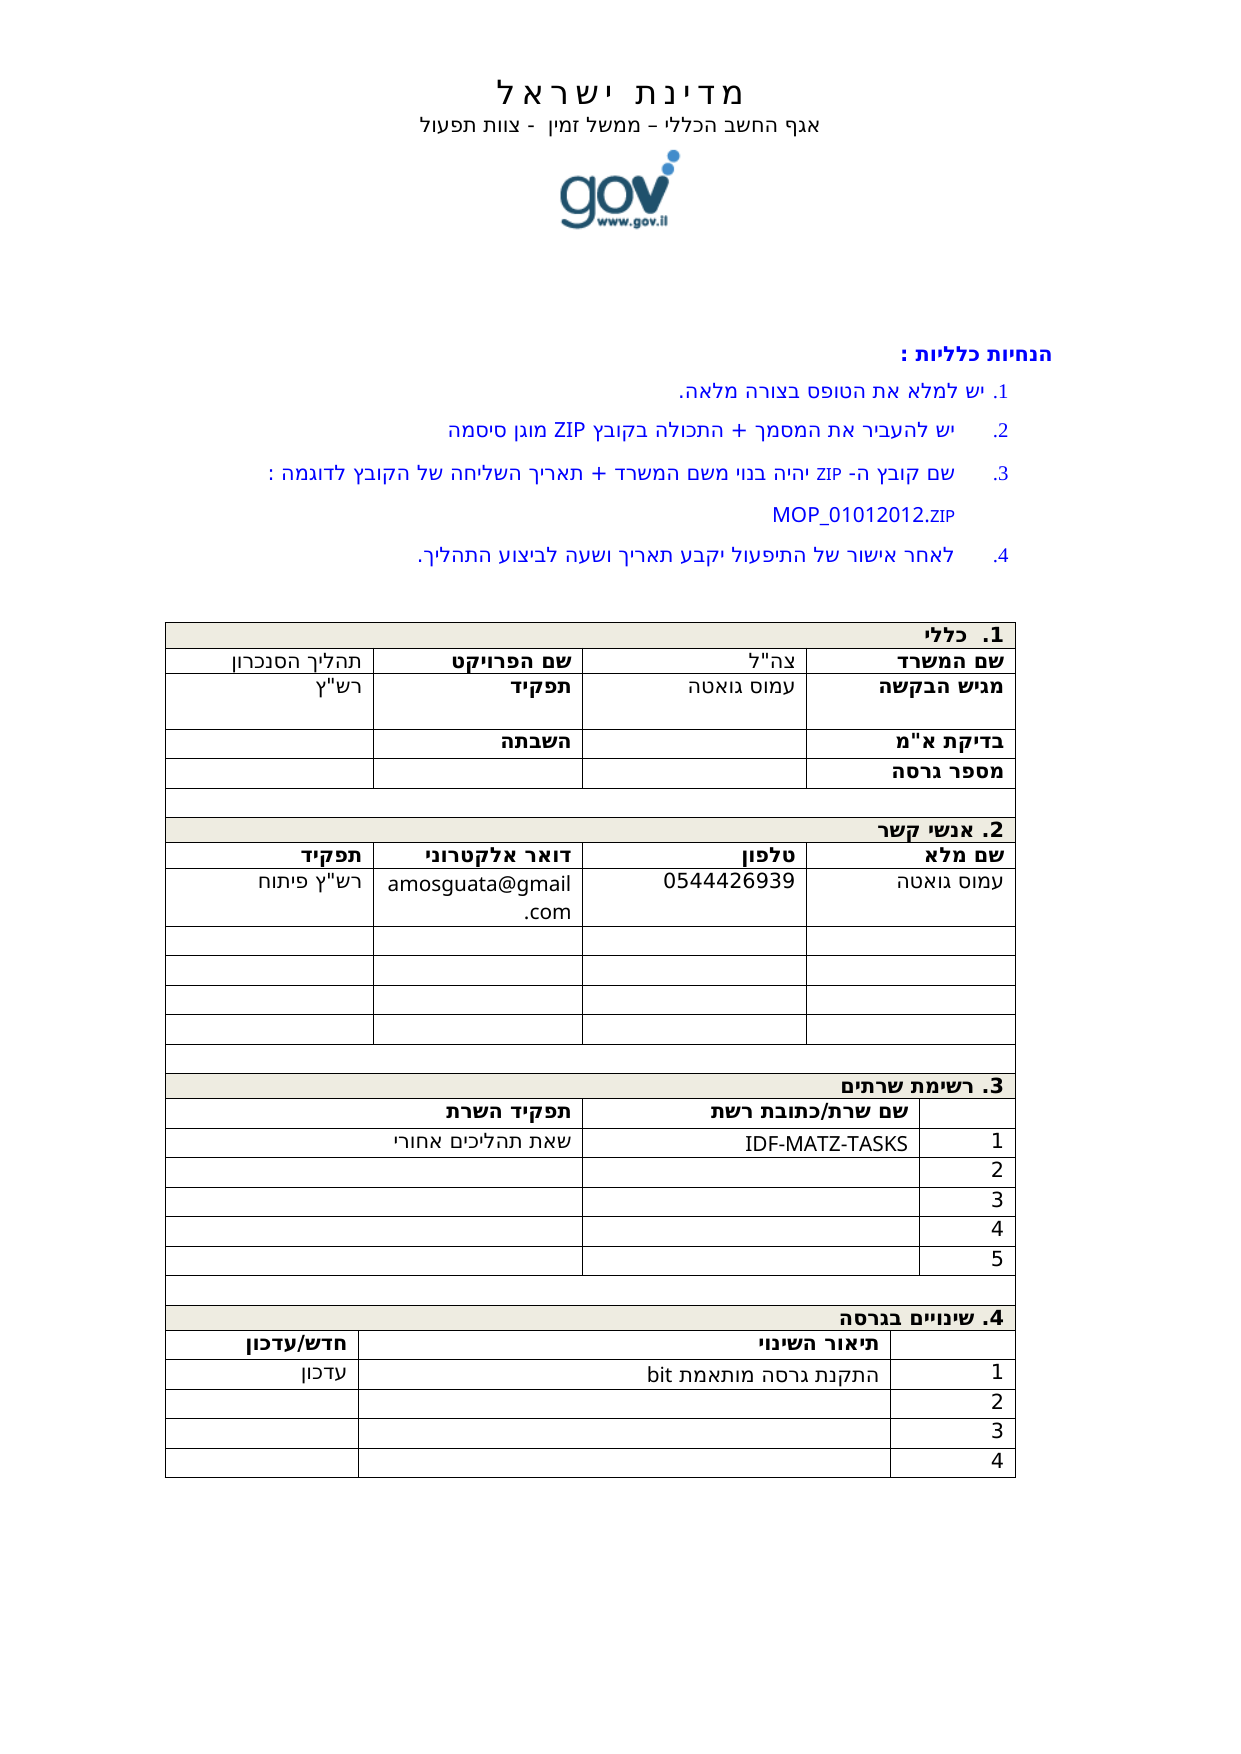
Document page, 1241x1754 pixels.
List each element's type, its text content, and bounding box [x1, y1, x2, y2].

table_cell 2 [891, 1390, 1015, 1418]
table_cell [166, 730, 373, 758]
table_cell התקנת גרסה מותאמת bit [359, 1360, 890, 1389]
table_cell [166, 789, 1015, 817]
table_cell 5 [920, 1247, 1015, 1275]
table_cell [359, 1419, 890, 1448]
table_cell עדכון [166, 1360, 358, 1389]
table_cell [166, 759, 373, 787]
table_cell [359, 1449, 890, 1477]
table_cell עמוס גואטה [807, 869, 1015, 926]
table_cell טלפון [583, 843, 806, 868]
picture [554, 136, 686, 232]
table_cell [166, 1188, 582, 1216]
table_cell [807, 1015, 1015, 1043]
table_cell [374, 1015, 582, 1043]
table_cell [166, 1217, 582, 1246]
table_cell מספר גרסה [807, 759, 1015, 787]
table_cell [583, 1188, 919, 1216]
table_cell רש"ץ [166, 674, 373, 728]
table_cell [166, 1276, 1015, 1304]
table_cell [583, 1158, 919, 1187]
table_cell [166, 927, 373, 955]
table_cell [920, 1099, 1015, 1128]
list יש למלא את הטופס בצורה מלאה. [187, 379, 993, 403]
table_cell שם הפרויקט [374, 649, 582, 673]
table_cell 2. אנשי קשר [166, 818, 1015, 842]
table_cell שם שרת/כתובת רשת [583, 1099, 919, 1128]
table_cell [166, 1247, 582, 1275]
table_cell [583, 759, 806, 787]
table_cell [583, 1015, 806, 1043]
table_cell [374, 759, 582, 787]
table_cell שאת תהליכים אחורי [166, 1129, 582, 1157]
table_cell [166, 1449, 358, 1477]
table_cell 1 [891, 1360, 1015, 1389]
table_cell 0544426939 [583, 869, 806, 926]
table_cell 3. רשימת שרתים [166, 1074, 1015, 1098]
table_cell [807, 956, 1015, 984]
table_cell השבתה [374, 730, 582, 758]
table_cell רש"ץ פיתוח [166, 869, 373, 926]
table_cell [807, 927, 1015, 955]
table_cell תפקיד [166, 843, 373, 868]
list לאחר אישור של התיפעול יקבע תאריך ושעה לביצוע התהליך. [187, 543, 993, 567]
table_cell 4. שינויים בגרסה [166, 1306, 1015, 1330]
list יש להעביר את המסמך + התכולה בקובץ ZIP מוגן סיסמה [187, 415, 993, 444]
table_cell [891, 1331, 1015, 1359]
table_cell שם מלא [807, 843, 1015, 868]
table_cell [374, 986, 582, 1014]
table_header 1. כללי [166, 623, 1015, 648]
table_cell [166, 956, 373, 984]
table_cell [374, 956, 582, 984]
table_cell [583, 730, 806, 758]
table_cell [583, 927, 806, 955]
table_cell תפקיד [374, 674, 582, 728]
table_cell [359, 1390, 890, 1418]
table_cell שם המשרד [807, 649, 1015, 673]
table_cell 4 [920, 1217, 1015, 1246]
table_cell דואר אלקטרוני [374, 843, 582, 868]
table_cell תיאור השינוי [359, 1331, 890, 1359]
text הנחיות כלליות : [187, 342, 1053, 367]
table_cell 2 [920, 1158, 1015, 1187]
table_cell [583, 1247, 919, 1275]
table_cell [166, 1015, 373, 1043]
table_cell [166, 1390, 358, 1418]
table_cell צה"ל [583, 649, 806, 673]
table_cell 1 [920, 1129, 1015, 1157]
table_cell [374, 927, 582, 955]
table_cell [583, 1217, 919, 1246]
table_cell תפקיד השרת [166, 1099, 582, 1128]
table_cell 3 [920, 1188, 1015, 1216]
table_cell [583, 986, 806, 1014]
table_cell amosguata@gmail.com [374, 869, 582, 926]
table_cell עמוס גואטה [583, 674, 806, 728]
table_cell [166, 1419, 358, 1448]
table_cell [166, 1158, 582, 1187]
table_cell מגיש הבקשה [807, 674, 1015, 728]
table_cell [166, 986, 373, 1014]
table_cell תהליך הסנכרון [166, 649, 373, 673]
table_cell IDF-MATZ-TASKS [583, 1129, 919, 1157]
table_cell 4 [891, 1449, 1015, 1477]
table_cell [807, 986, 1015, 1014]
table_cell בדיקת א"מ [807, 730, 1015, 758]
table_cell 3 [891, 1419, 1015, 1448]
table_cell [166, 1045, 1015, 1073]
list שם קובץ ה- zip יהיה בנוי משם המשרד + תאריך השליחה של הקובץ לדוגמה : MOP_01012012.zip [187, 458, 993, 529]
table_cell [583, 956, 806, 984]
table_cell חדש/עדכון [166, 1331, 358, 1359]
